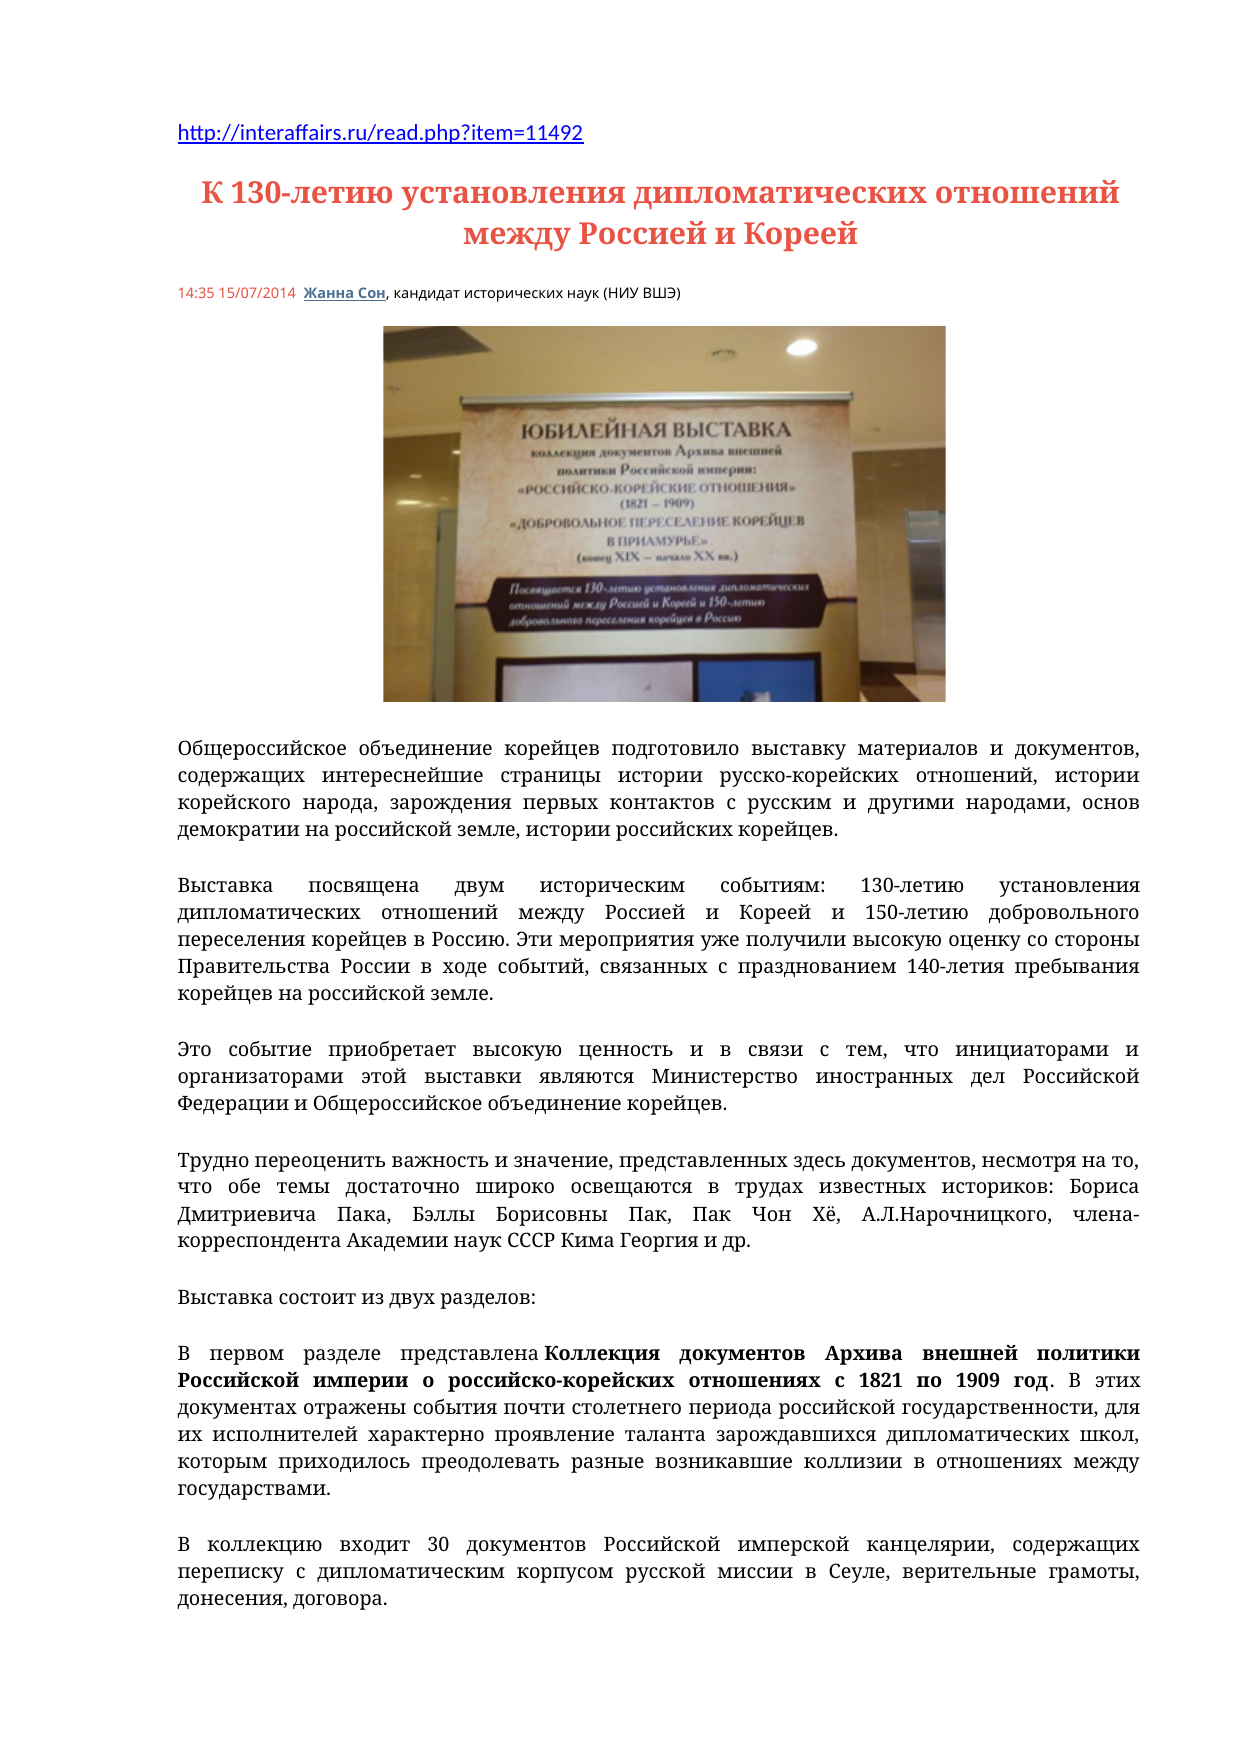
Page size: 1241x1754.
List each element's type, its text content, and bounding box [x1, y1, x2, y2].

text 14:35 15/07/2014 Жанна Сон, кандидат исторических наук (НИУ ВШЭ) [177, 283, 1152, 302]
picture [383, 326, 946, 702]
text Выставка состоит из двух разделов: [177, 1283, 1141, 1310]
text Общероссийское объединение корейцев подготовило выставку материалов и документов, содержащих интереснейшие страницы истории русско-корейских отношений, истории корейского народа, зарождения первых контактов с русским и другими народами, основ демократии на российской земле, истории российских корейцев. [177, 734, 1141, 842]
text http://interaffairs.ru/read.php?item=11492 [177, 118, 1152, 146]
text В коллекцию входит 30 документов Российской имперской канцелярии, содержащих переписку с дипломатическим корпусом русской миссии в Сеуле, верительные грамоты, донесения, договора. [177, 1530, 1141, 1611]
subtitle К 130-летию установления дипломатических отношений между Россией и Кореей [177, 171, 1144, 253]
text Выставка посвящена двум историческим событиям: 130-летию установления дипломатических отношений между Россией и Кореей и 150-летию добровольного переселения корейцев в Россию. Эти мероприятия уже получили высокую оценку со стороны Правительства России в ходе событий, связанных с празднованием 140-летия пребывания корейцев на российской земле. [177, 872, 1141, 1007]
text Это событие приобретает высокую ценность и в связи с тем, что инициаторами и организаторами этой выставки являются Министерство иностранных дел Российской Федерации и Общероссийское объединение корейцев. [177, 1036, 1141, 1117]
text В первом разделе представлена Коллекция документов Архива внешней политики Российской империи о российско-корейских отношениях с 1821 по 1909 год. В этих документах отражены события почти столетнего периода российской государственности, для их исполнителей характерно проявление таланта зарождавшихся дипломатических школ, которым приходилось преодолевать разные возникавшие коллизии в отношениях между государствами. [177, 1339, 1141, 1501]
text Трудно переоценить важность и значение, представленных здесь документов, несмотря на то, что обе темы достаточно широко освещаются в трудах известных историков: Бориса Дмитриевича Пака, Бэллы Борисовны Пак, Пак Чон Хё, А.Л.Нарочницкого, члена-корреспондента Академии наук СССР Кима Георгия и др. [177, 1146, 1141, 1254]
